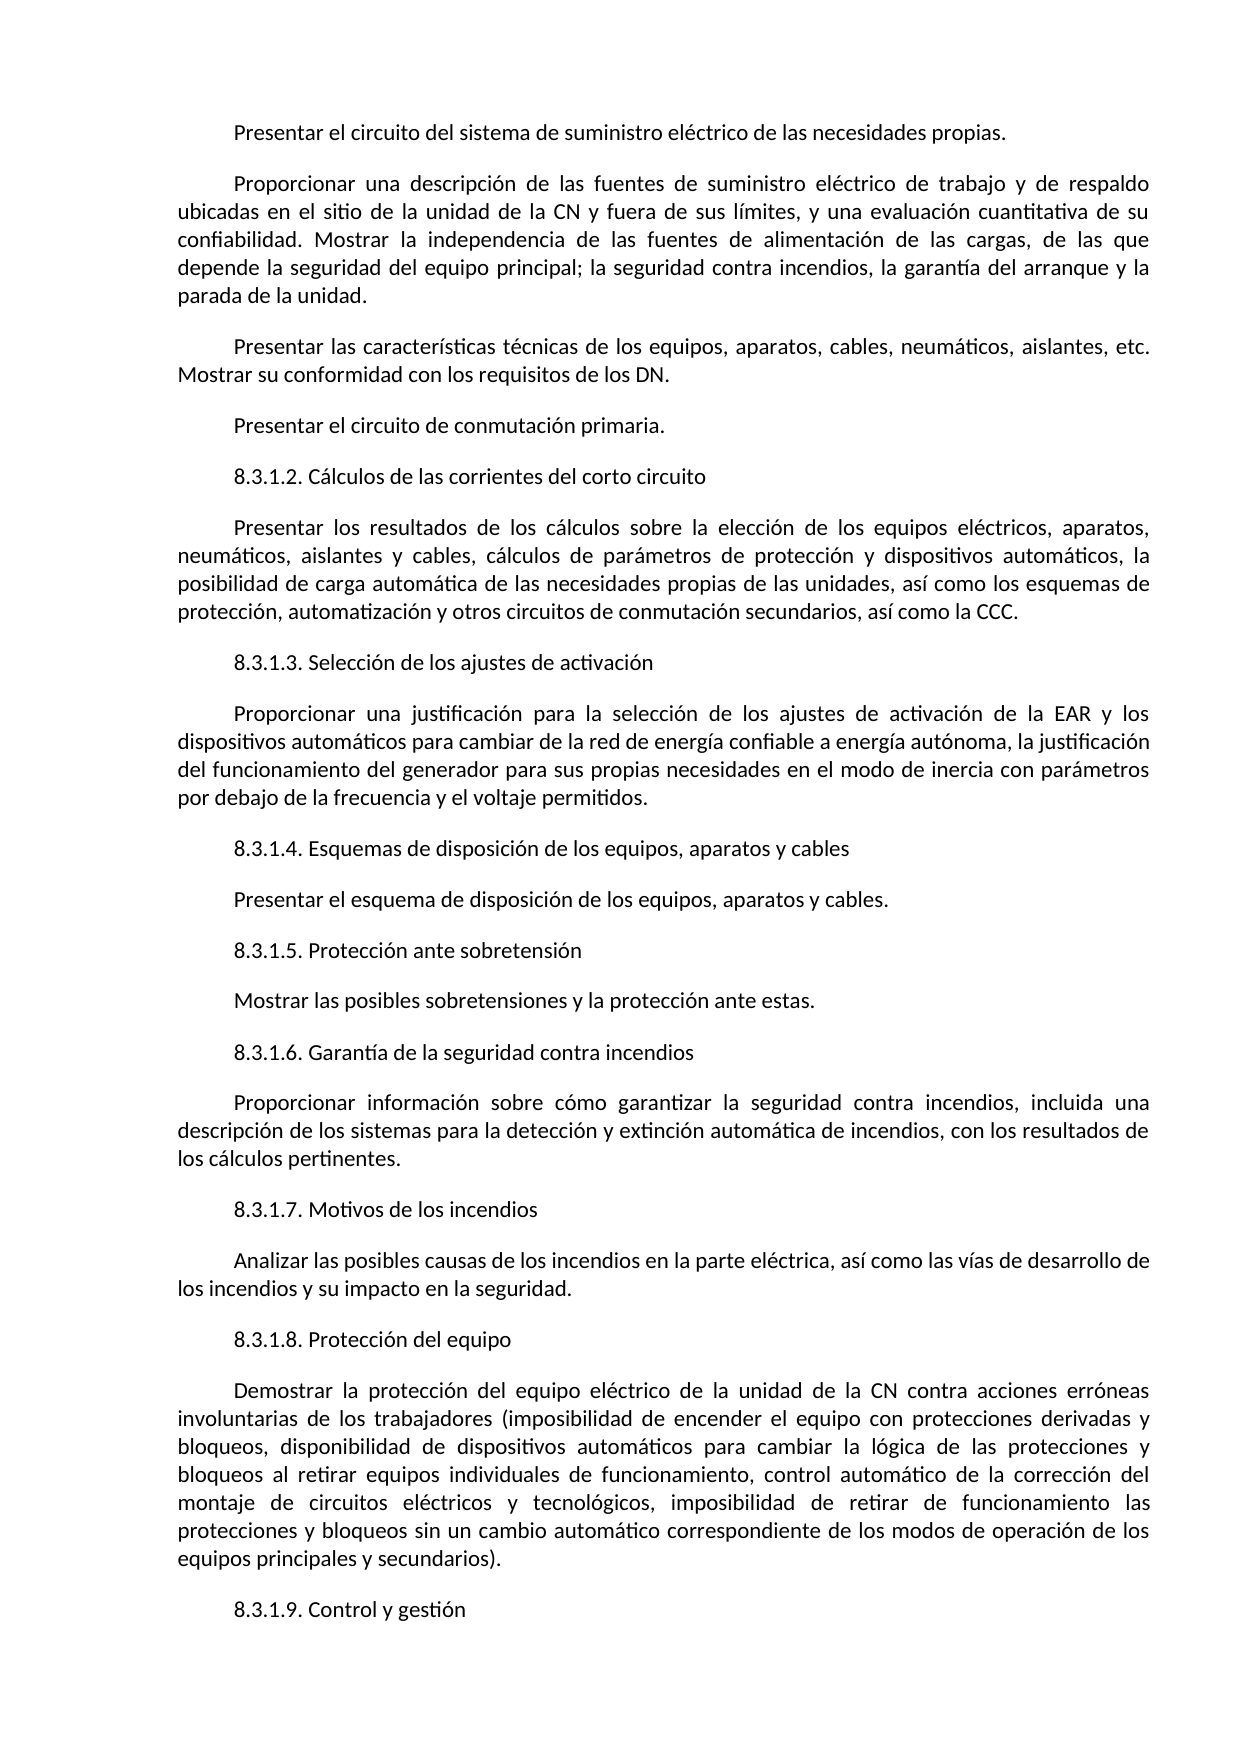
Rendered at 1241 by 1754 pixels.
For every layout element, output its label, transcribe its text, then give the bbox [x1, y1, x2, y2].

text Mostrar las posibles sobretensiones y la protección ante estas. [177, 987, 1152, 1015]
text 8.3.1.6. Garantía de la seguridad contra incendios [177, 1038, 1152, 1066]
text Presentar el circuito de conmutación primaria. [177, 411, 1152, 439]
text Demostrar la protección del equipo eléctrico de la unidad de la CN contra acciones erróneas involuntarias de los trabajadores (imposibilidad de encender el equipo con protecciones derivadas y bloqueos, disponibilidad de dispositivos automáticos para cambiar la lógica de las protecciones y bloqueos al retirar equipos individuales de funcionamiento, control automático de la corrección del montaje de circuitos eléctricos y tecnológicos, imposibilidad de retirar de funcionamiento las protecciones y bloqueos sin un cambio automático correspondiente de los modos de operación de los equipos principales y secundarios). [177, 1376, 1152, 1572]
text 8.3.1.3. Selección de los ajustes de activación [177, 648, 1152, 676]
text Presentar el esquema de disposición de los equipos, aparatos y cables. [177, 885, 1152, 913]
text 8.3.1.4. Esquemas de disposición de los equipos, aparatos y cables [177, 834, 1152, 862]
text 8.3.1.9. Control y gestión [177, 1595, 1152, 1623]
text Presentar los resultados de los cálculos sobre la elección de los equipos eléctricos, aparatos, neumáticos, aislantes y cables, cálculos de parámetros de protección y dispositivos automáticos, la posibilidad de carga automática de las necesidades propias de las unidades, así como los esquemas de protección, automatización y otros circuitos de conmutación secundarios, así como la CCC. [177, 513, 1152, 625]
text 8.3.1.7. Motivos de los incendios [177, 1196, 1152, 1223]
text 8.3.1.8. Protección del equipo [177, 1325, 1152, 1353]
text 8.3.1.5. Protección ante sobretensión [177, 936, 1152, 964]
text Proporcionar información sobre cómo garantizar la seguridad contra incendios, incluida una descripción de los sistemas para la detección y extinción automática de incendios, con los resultados de los cálculos pertinentes. [177, 1088, 1152, 1173]
text Proporcionar una descripción de las fuentes de suministro eléctrico de trabajo y de respaldo ubicadas en el sitio de la unidad de la CN y fuera de sus límites, y una evaluación cuantitativa de su confiabilidad. Mostrar la independencia de las fuentes de alimentación de las cargas, de las que depende la seguridad del equipo principal; la seguridad contra incendios, la garantía del arranque y la parada de la unidad. [177, 169, 1152, 309]
text Presentar las características técnicas de los equipos, aparatos, cables, neumáticos, aislantes, etc. Mostrar su conformidad con los requisitos de los DN. [177, 332, 1152, 388]
text 8.3.1.2. Cálculos de las corrientes del corto circuito [177, 462, 1152, 490]
text Analizar las posibles causas de los incendios en la parte eléctrica, así como las vías de desarrollo de los incendios y su impacto en la seguridad. [177, 1246, 1152, 1302]
text Presentar el circuito del sistema de suministro eléctrico de las necesidades propias. [177, 118, 1152, 146]
text Proporcionar una justificación para la selección de los ajustes de activación de la EAR y los dispositivos automáticos para cambiar de la red de energía confiable a energía autónoma, la justificación del funcionamiento del generador para sus propias necesidades en el modo de inercia con parámetros por debajo de la frecuencia y el voltaje permitidos. [177, 699, 1152, 811]
